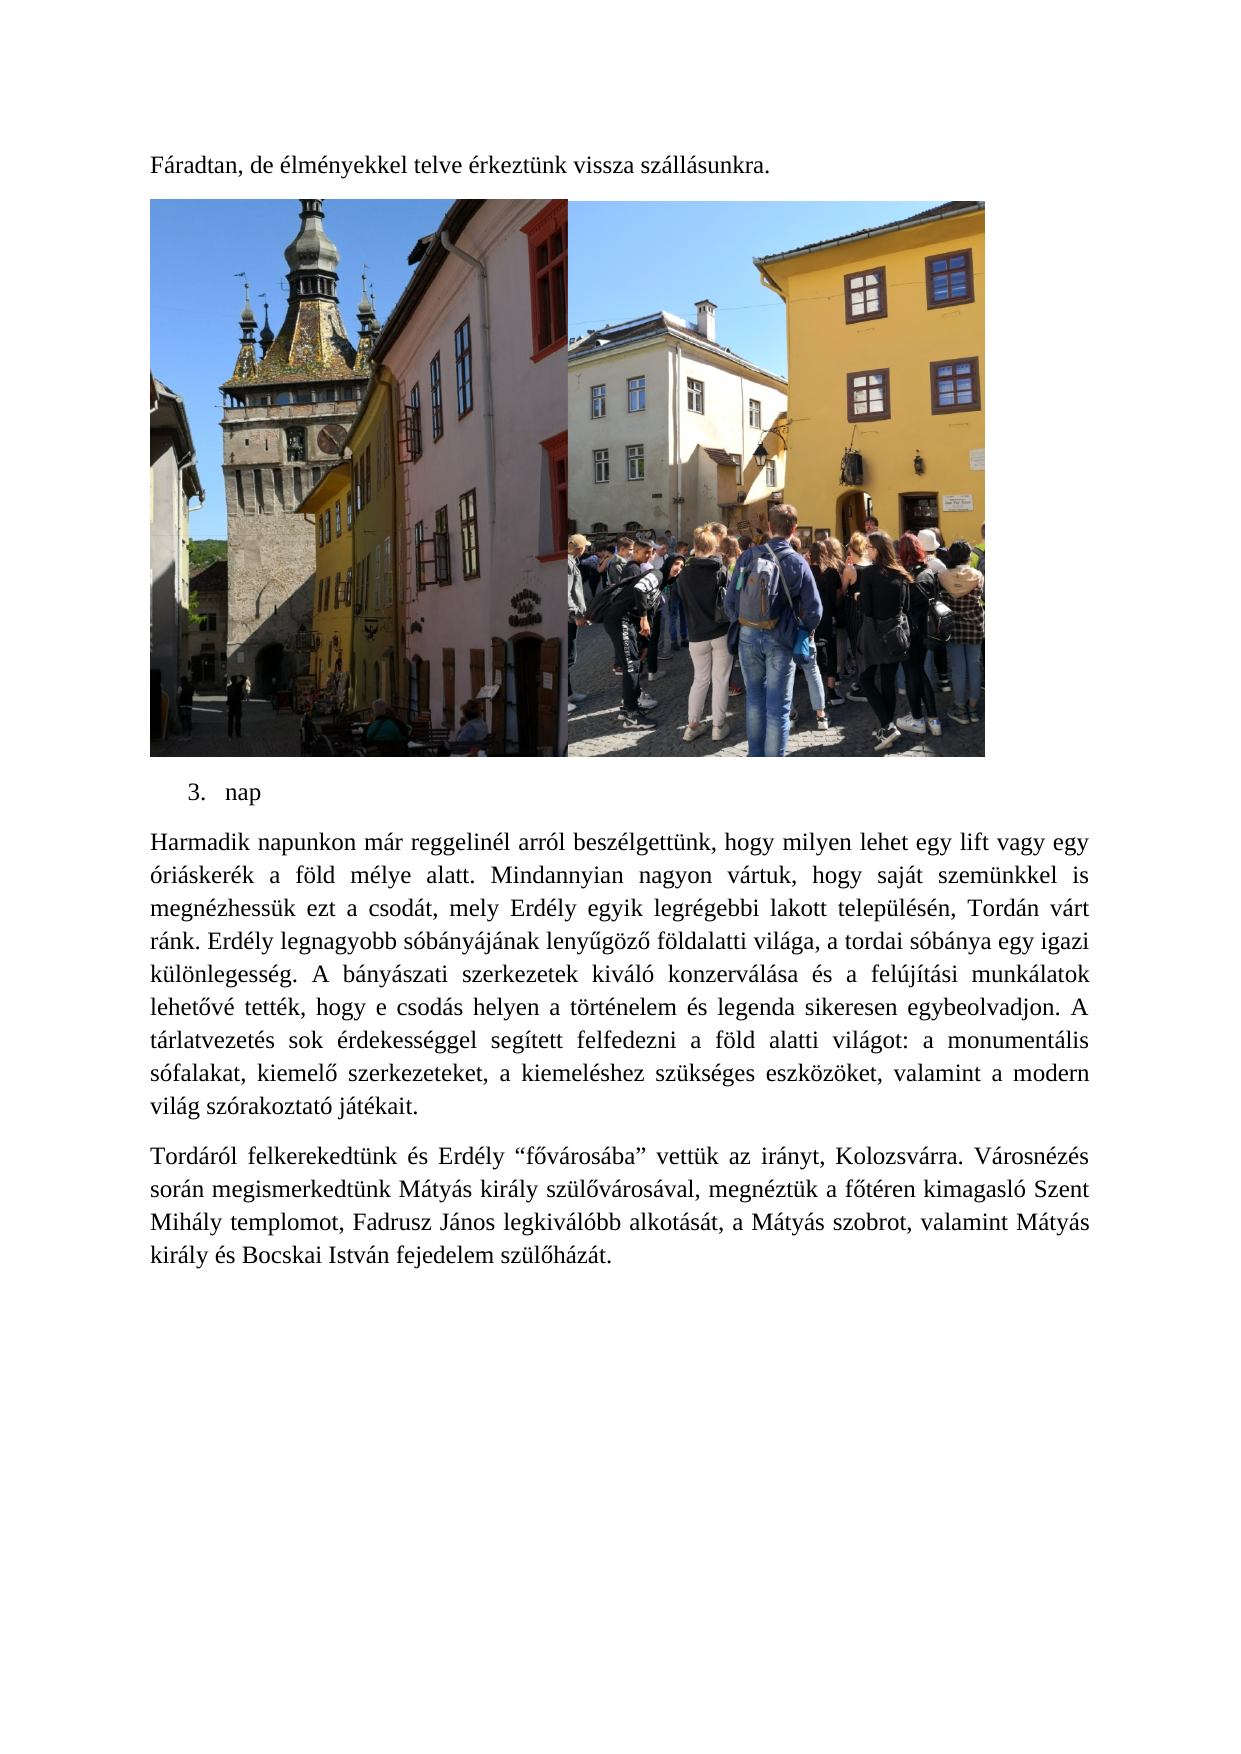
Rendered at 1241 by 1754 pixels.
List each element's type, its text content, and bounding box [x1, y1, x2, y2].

text Tordáról felkerekedtünk és Erdély “fővárosába” vettük az irányt, Kolozsvárra. Városnézés során megismerkedtünk Mátyás király szülővárosával, megnéztük a főtéren kimagasló Szent Mihály templomot, Fadrusz János legkiválóbb alkotását, a Mátyás szobrot, valamint Mátyás király és Bocskai István fejedelem szülőházát. [150, 1141, 1090, 1269]
picture [150, 199, 985, 757]
text Fáradtan, de élményekkel telve érkeztünk vissza szállásunkra. [150, 150, 1090, 179]
list nap [187, 777, 1090, 806]
text Harmadik napunkon már reggelinél arról beszélgettünk, hogy milyen lehet egy lift vagy egy óriáskerék a föld mélye alatt. Mindannyian nagyon vártuk, hogy saját szemünkkel is megnézhessük ezt a csodát, mely Erdély egyik legrégebbi lakott településén, Tordán várt ránk. Erdély legnagyobb sóbányájának lenyűgöző földalatti világa, a tordai sóbánya egy igazi különlegesség. A bányászati szerkezetek kiváló konzerválása és a felújítási munkálatok lehetővé tették, hogy e csodás helyen a történelem és legenda sikeresen egybeolvadjon. A tárlatvezetés sok érdekességgel segített felfedezni a föld alatti világot: a monumentális sófalakat, kiemelő szerkezeteket, a kiemeléshez szükséges eszközöket, valamint a modern világ szórakoztató játékait. [150, 827, 1090, 1120]
